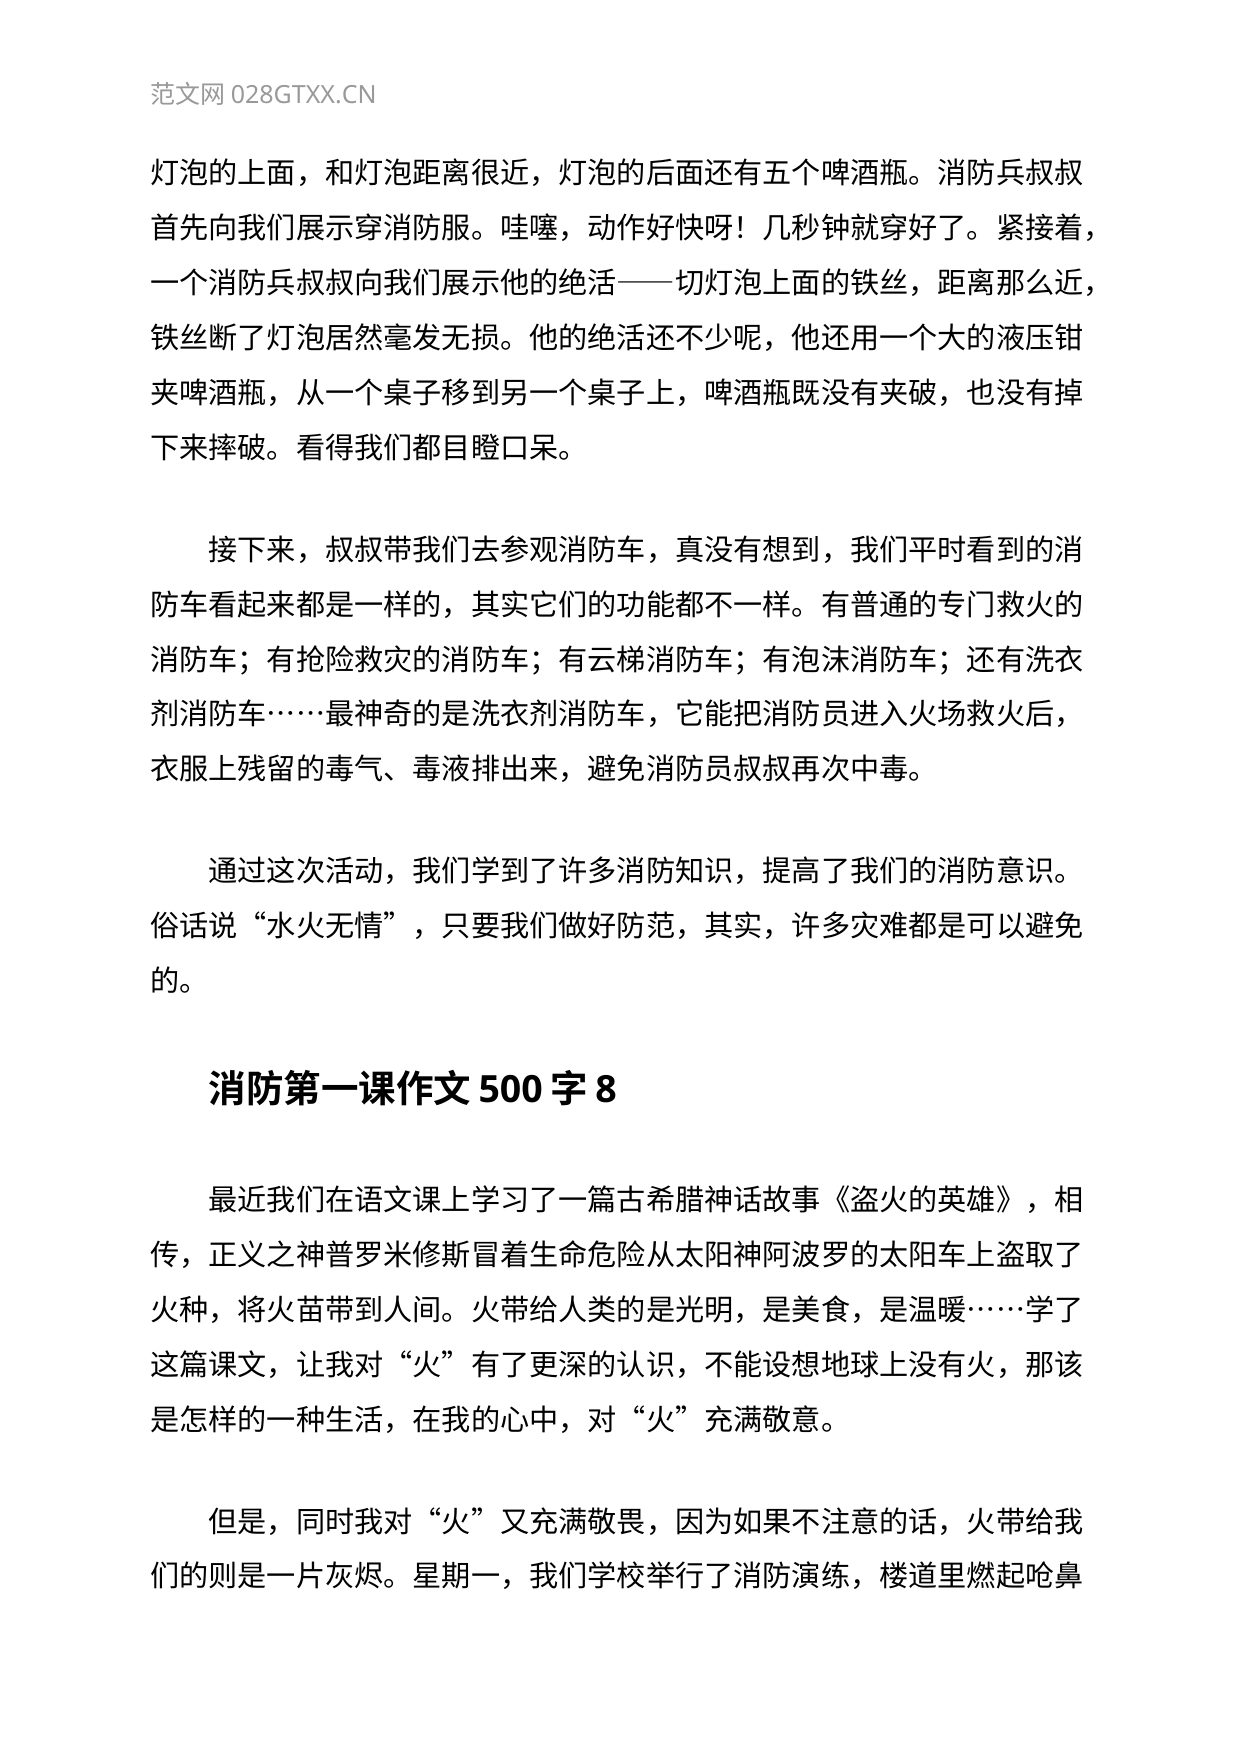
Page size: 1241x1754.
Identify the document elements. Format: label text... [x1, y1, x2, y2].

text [150, 150, 1090, 467]
text 通过这次活动，我们学到了许多消防知识，提高了我们的消防意识。俗话说“水火无情”，只要我们做好防范，其实，许多灾难都是可以避免的。 [150, 848, 1090, 1000]
text 消防第一课作文500字8 [150, 1059, 1090, 1114]
text 接下来，叔叔带我们去参观消防车，真没有想到，我们平时看到的消防车看起来都是一样的，其实它们的功能都不一样。有普通的专门救火的消防车；有抢险救灾的消防车；有云梯消防车；有泡沫消防车；还有洗衣剂消防车……最神奇的是洗衣剂消防车，它能把消防员进入火场救火后，衣服上残留的毒气、毒液排出来，避免消防员叔叔再次中毒。 [150, 526, 1090, 788]
text 最近我们在语文课上学习了一篇古希腊神话故事《盗火的英雄》，相传，正义之神普罗米修斯冒着生命危险从太阳神阿波罗的太阳车上盗取了火种，将火苗带到人间。火带给人类的是光明，是美食，是温暖……学了这篇课文，让我对“火”有了更深的认识，不能设想地球上没有火，那该是怎样的一种生活，在我的心中，对“火”充满敬意。 [150, 1177, 1090, 1439]
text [150, 1498, 1090, 1595]
